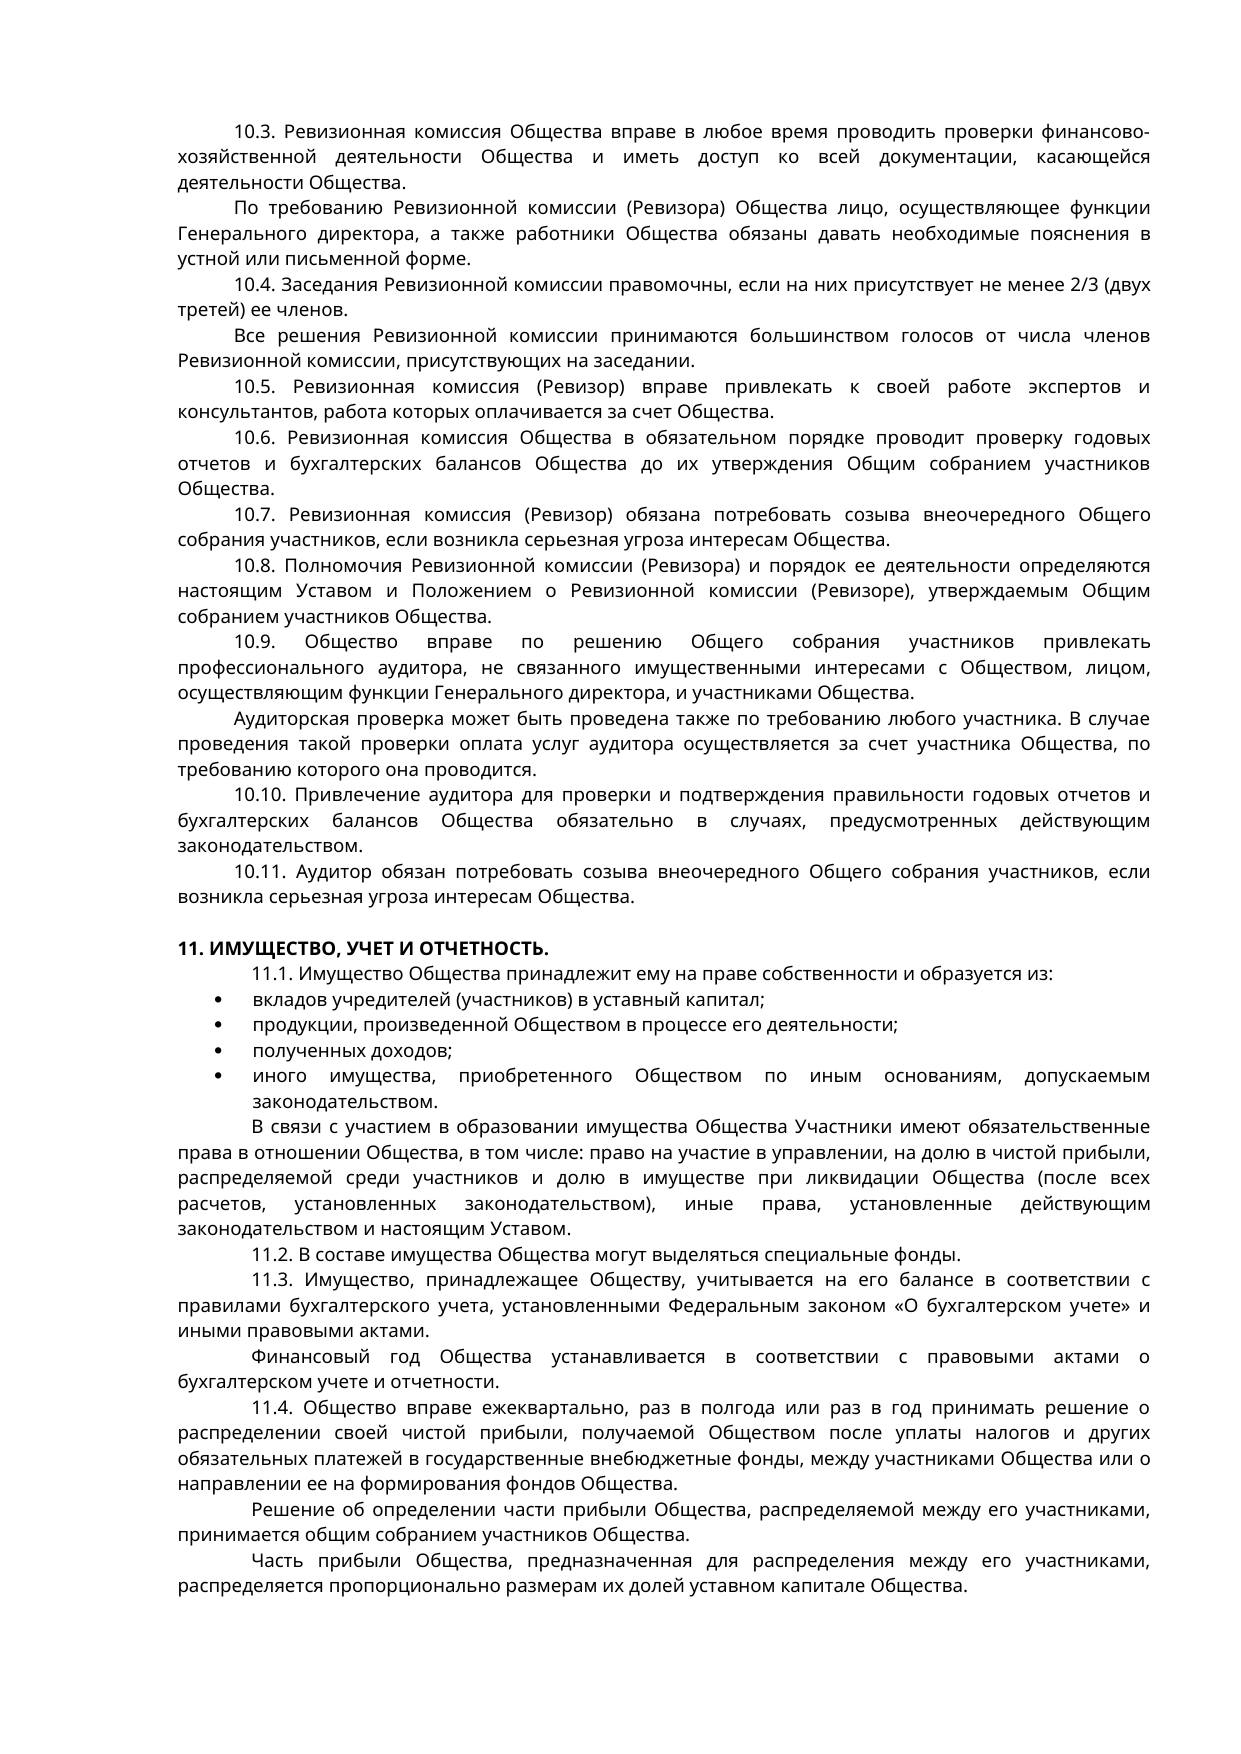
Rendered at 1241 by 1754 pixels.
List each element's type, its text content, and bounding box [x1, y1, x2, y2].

text 10.4. Заседания Ревизионной комиссии правомочны, если на них присутствует не менее 2/3 (двух третей) ее членов. [177, 271, 1152, 322]
text 11.3. Имущество, принадлежащее Обществу, учитывается на его балансе в соответствии с правилами бухгалтерского учета, установленными Федеральным законом «О бухгалтерском учете» и иными правовыми актами. [177, 1267, 1152, 1343]
text Решение об определении части прибыли Общества, распределяемой между его участниками, принимается общим собранием участников Общества. [177, 1496, 1152, 1547]
text 10.11. Аудитор обязан потребовать созыва внеочередного Общего собрания участников, если возникла серьезная угроза интересам Общества. [177, 858, 1152, 909]
text 10.5. Ревизионная комиссия (Ревизор) вправе привлекать к своей работе экспертов и консультантов, работа которых оплачивается за счет Общества. [177, 373, 1152, 424]
list иного имущества, приобретенного Обществом по иным основаниям, допускаемым законодательством. [215, 1062, 1152, 1113]
text 11.2. В составе имущества Общества могут выделяться специальные фонды. [177, 1241, 1152, 1267]
text 11.4. Общество вправе ежеквартально, раз в полгода или раз в год принимать решение о распределении своей чистой прибыли, получаемой Обществом после уплаты налогов и других обязательных платежей в государственные внебюджетные фонды, между участниками Общества или о направлении ее на формирования фондов Общества. [177, 1394, 1152, 1496]
text 10.7. Ревизионная комиссия (Ревизор) обязана потребовать созыва внеочередного Общего собрания участников, если возникла серьезная угроза интересам Общества. [177, 501, 1152, 552]
text 11. ИМУЩЕСТВО, УЧЕТ И ОТЧЕТНОСТЬ. [177, 935, 1152, 960]
text По требованию Ревизионной комиссии (Ревизора) Общества лицо, осуществляющее функции Генерального директора, а также работники Общества обязаны давать необходимые пояснения в устной или письменной форме. [177, 195, 1152, 271]
list вкладов учредителей (участников) в уставный капитал; [215, 986, 1152, 1011]
text 10.6. Ревизионная комиссия Общества в обязательном порядке проводит проверку годовых отчетов и бухгалтерских балансов Общества до их утверждения Общим собранием участников Общества. [177, 424, 1152, 501]
text В связи с участием в образовании имущества Общества Участники имеют обязательственные права в отношении Общества, в том числе: право на участие в управлении, на долю в чистой прибыли, распределяемой среди участников и долю в имуществе при ликвидации Общества (после всех расчетов, установленных законодательством), иные права, установленные действующим законодательством и настоящим Уставом. [177, 1113, 1152, 1241]
text 10.3. Ревизионная комиссия Общества вправе в любое время проводить проверки финансово-хозяйственной деятельности Общества и иметь доступ ко всей документации, касающейся деятельности Общества. [177, 118, 1152, 195]
text Финансовый год Общества устанавливается в соответствии с правовыми актами о бухгалтерском учете и отчетности. [177, 1343, 1152, 1394]
list полученных доходов; [215, 1037, 1152, 1062]
text 11.1. Имущество Общества принадлежит ему на праве собственности и образуется из: [177, 960, 1152, 986]
list продукции, произведенной Обществом в процессе его деятельности; [215, 1011, 1152, 1037]
text Все решения Ревизионной комиссии принимаются большинством голосов от числа членов Ревизионной комиссии, присутствующих на заседании. [177, 322, 1152, 373]
text 10.10. Привлечение аудитора для проверки и подтверждения правильности годовых отчетов и бухгалтерских балансов Общества обязательно в случаях, предусмотренных действующим законодательством. [177, 782, 1152, 858]
text Часть прибыли Общества, предназначенная для распределения между его участниками, распределяется пропорционально размерам их долей уставном капитале Общества. [177, 1547, 1152, 1598]
text 10.9. Общество вправе по решению Общего собрания участников привлекать профессионального аудитора, не связанного имущественными интересами с Обществом, лицом, осуществляющим функции Генерального директора, и участниками Общества. [177, 628, 1152, 705]
text Аудиторская проверка может быть проведена также по требованию любого участника. В случае проведения такой проверки оплата услуг аудитора осуществляется за счет участника Общества, по требованию которого она проводится. [177, 705, 1152, 782]
text 10.8. Полномочия Ревизионной комиссии (Ревизора) и порядок ее деятельности определяются настоящим Уставом и Положением о Ревизионной комиссии (Ревизоре), утверждаемым Общим собранием участников Общества. [177, 552, 1152, 628]
